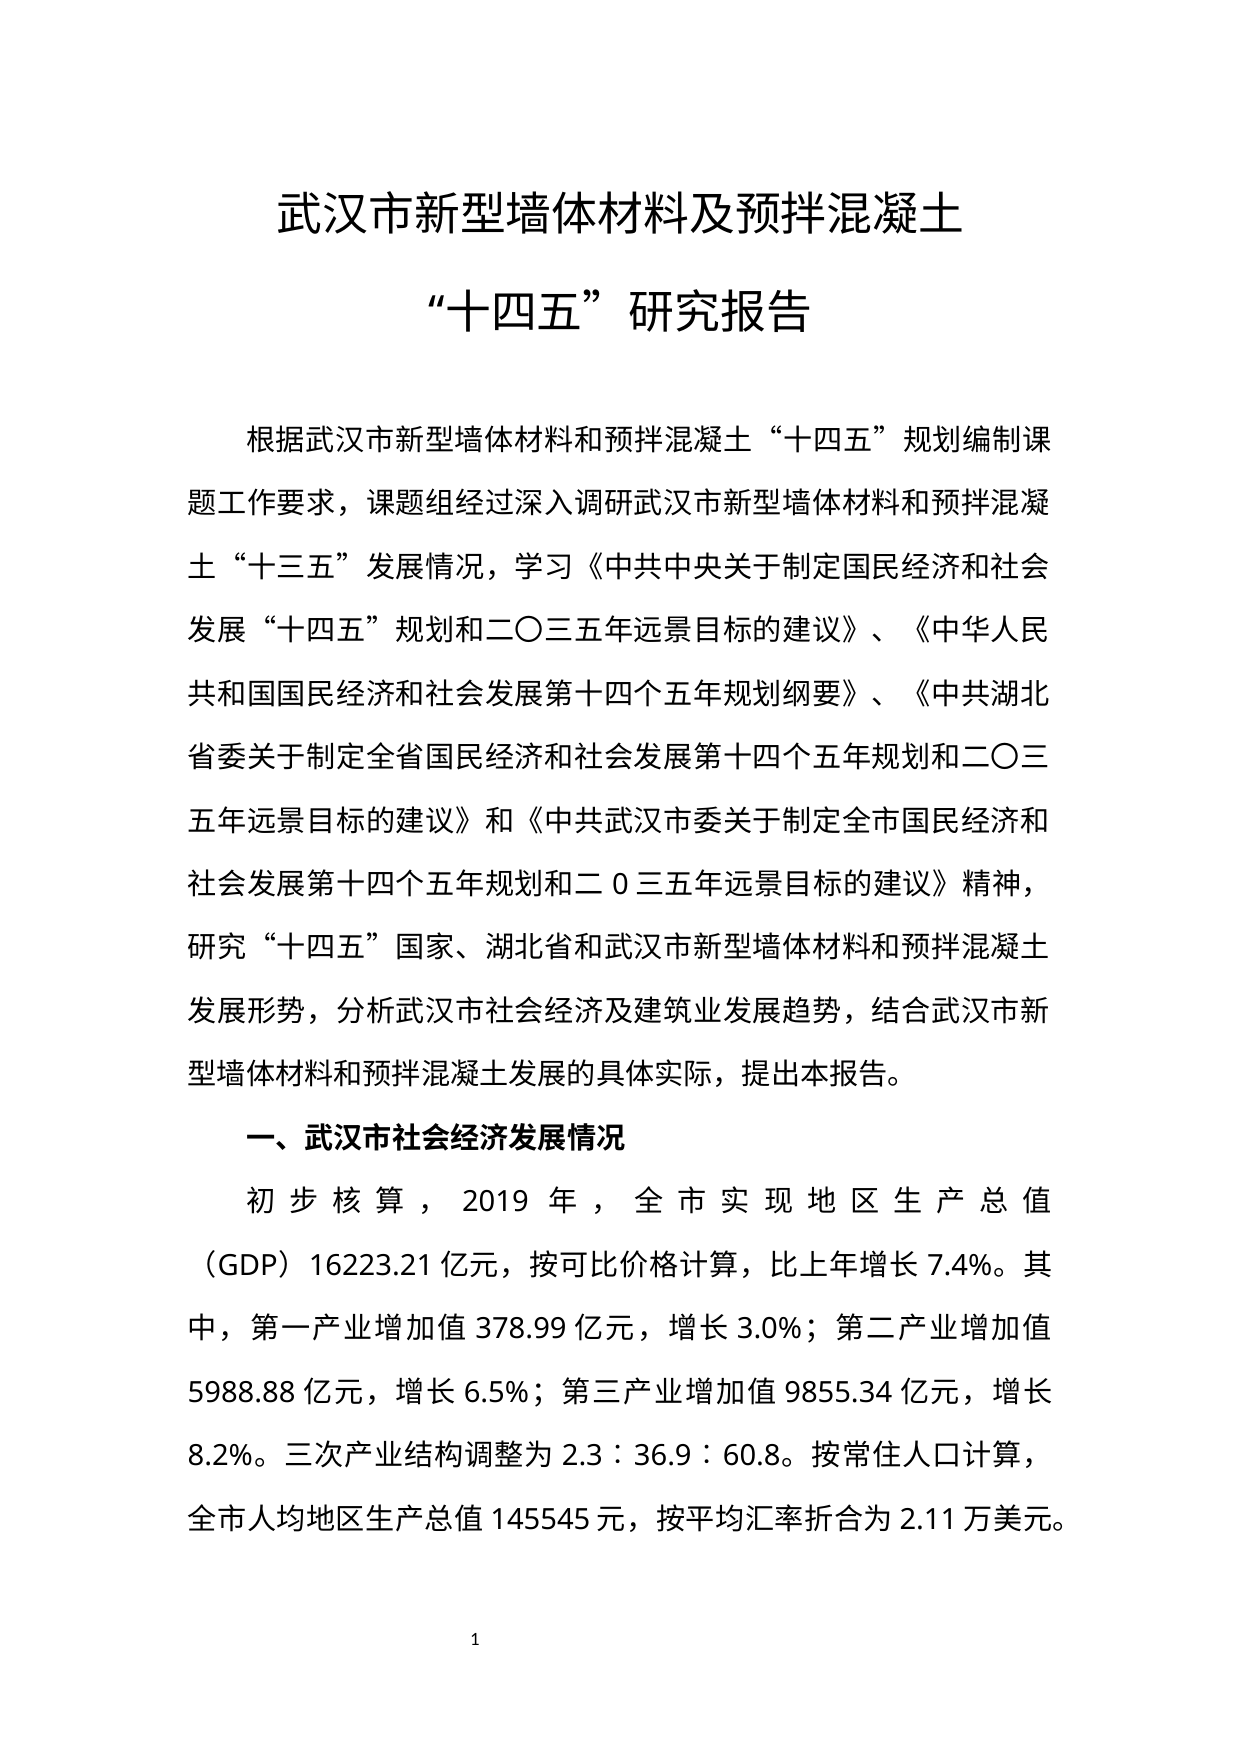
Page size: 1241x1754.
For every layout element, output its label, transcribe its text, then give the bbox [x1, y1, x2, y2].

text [187, 1178, 1053, 1538]
subtitle 武汉市新型墙体材料及预拌混凝土 [187, 162, 1053, 259]
text 一、武汉市社会经济发展情况 [187, 1114, 1053, 1157]
subtitle “十四五”研究报告 [187, 259, 1053, 357]
text 根据武汉市新型墙体材料和预拌混凝土“十四五”规划编制课题工作要求，课题组经过深入调研武汉市新型墙体材料和预拌混凝土“十三五”发展情况，学习《中共中央关于制定国民经济和社会发展“十四五”规划和二〇三五年远景目标的建议》、《中华人民共和国国民经济和社会发展第十四个五年规划纲要》、《中共湖北省委关于制定全省国民经济和社会发展第十四个五年规划和二〇三五年远景目标的建议》和《中共武汉市委关于制定全市国民经济和社会发展第十四个五年规划和二0三五年远景目标的建议》精神，研究“十四五”国家、湖北省和武汉市新型墙体材料和预拌混凝土发展形势，分析武汉市社会经济及建筑业发展趋势，结合武汉市新型墙体材料和预拌混凝土发展的具体实际，提出本报告。 [187, 416, 1053, 1093]
